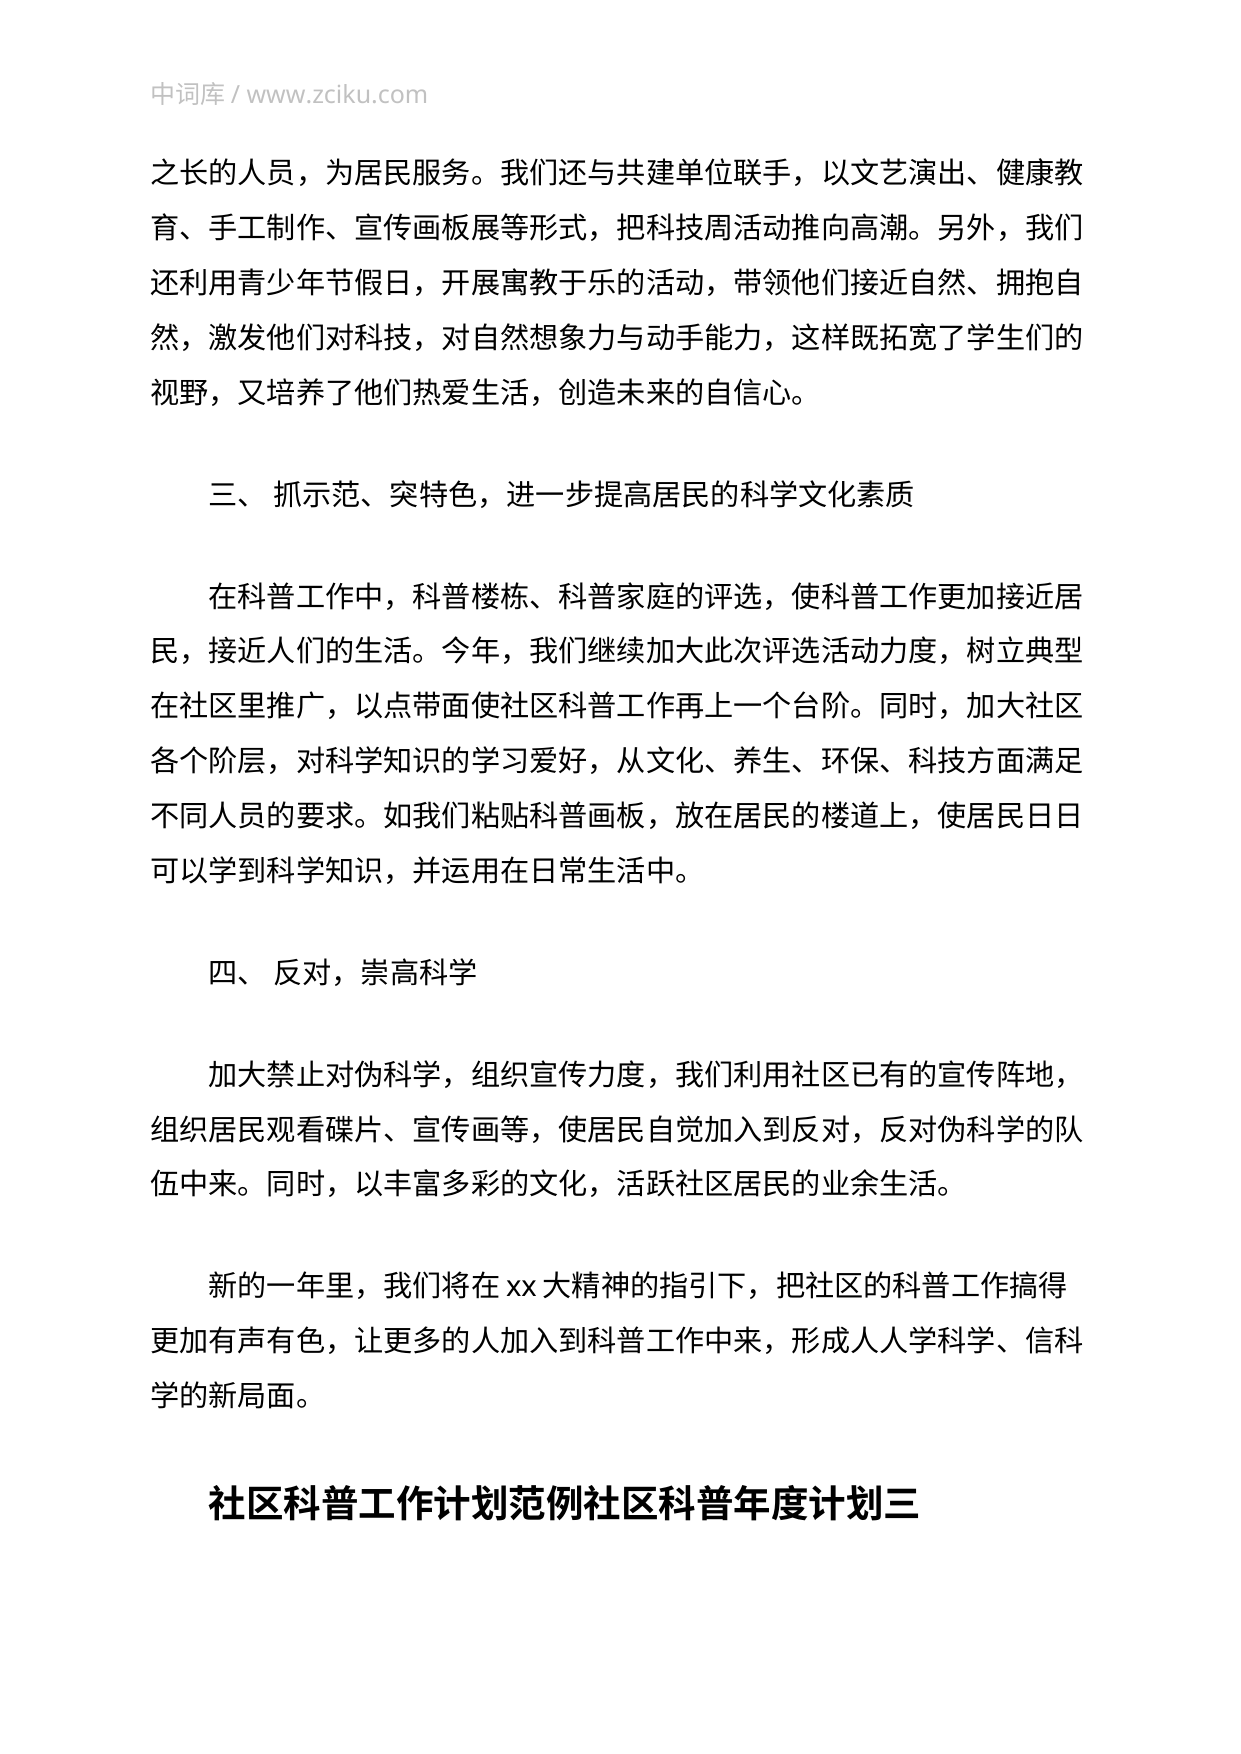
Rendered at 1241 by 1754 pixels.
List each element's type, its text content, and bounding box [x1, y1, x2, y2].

text 社区科普工作计划范例社区科普年度计划三 [150, 1474, 1090, 1529]
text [150, 150, 1090, 412]
text 三、 抓示范、突特色，进一步提高居民的科学文化素质 [150, 471, 1090, 514]
text 在科普工作中，科普楼栋、科普家庭的评选，使科普工作更加接近居民，接近人们的生活。今年，我们继续加大此次评选活动力度，树立典型在社区里推广，以点带面使社区科普工作再上一个台阶。同时，加大社区各个阶层，对科学知识的学习爱好，从文化、养生、环保、科技方面满足不同人员的要求。如我们粘贴科普画板，放在居民的楼道上，使居民日日可以学到科学知识，并运用在日常生活中。 [150, 573, 1090, 890]
text 加大禁止对伪科学，组织宣传力度，我们利用社区已有的宣传阵地，组织居民观看碟片、宣传画等，使居民自觉加入到反对，反对伪科学的队伍中来。同时，以丰富多彩的文化，活跃社区居民的业余生活。 [150, 1051, 1090, 1203]
text 四、 反对，崇高科学 [150, 949, 1090, 992]
text 新的一年里，我们将在xx大精神的指引下，把社区的科普工作搞得更加有声有色，让更多的人加入到科普工作中来，形成人人学科学、信科学的新局面。 [150, 1263, 1090, 1415]
